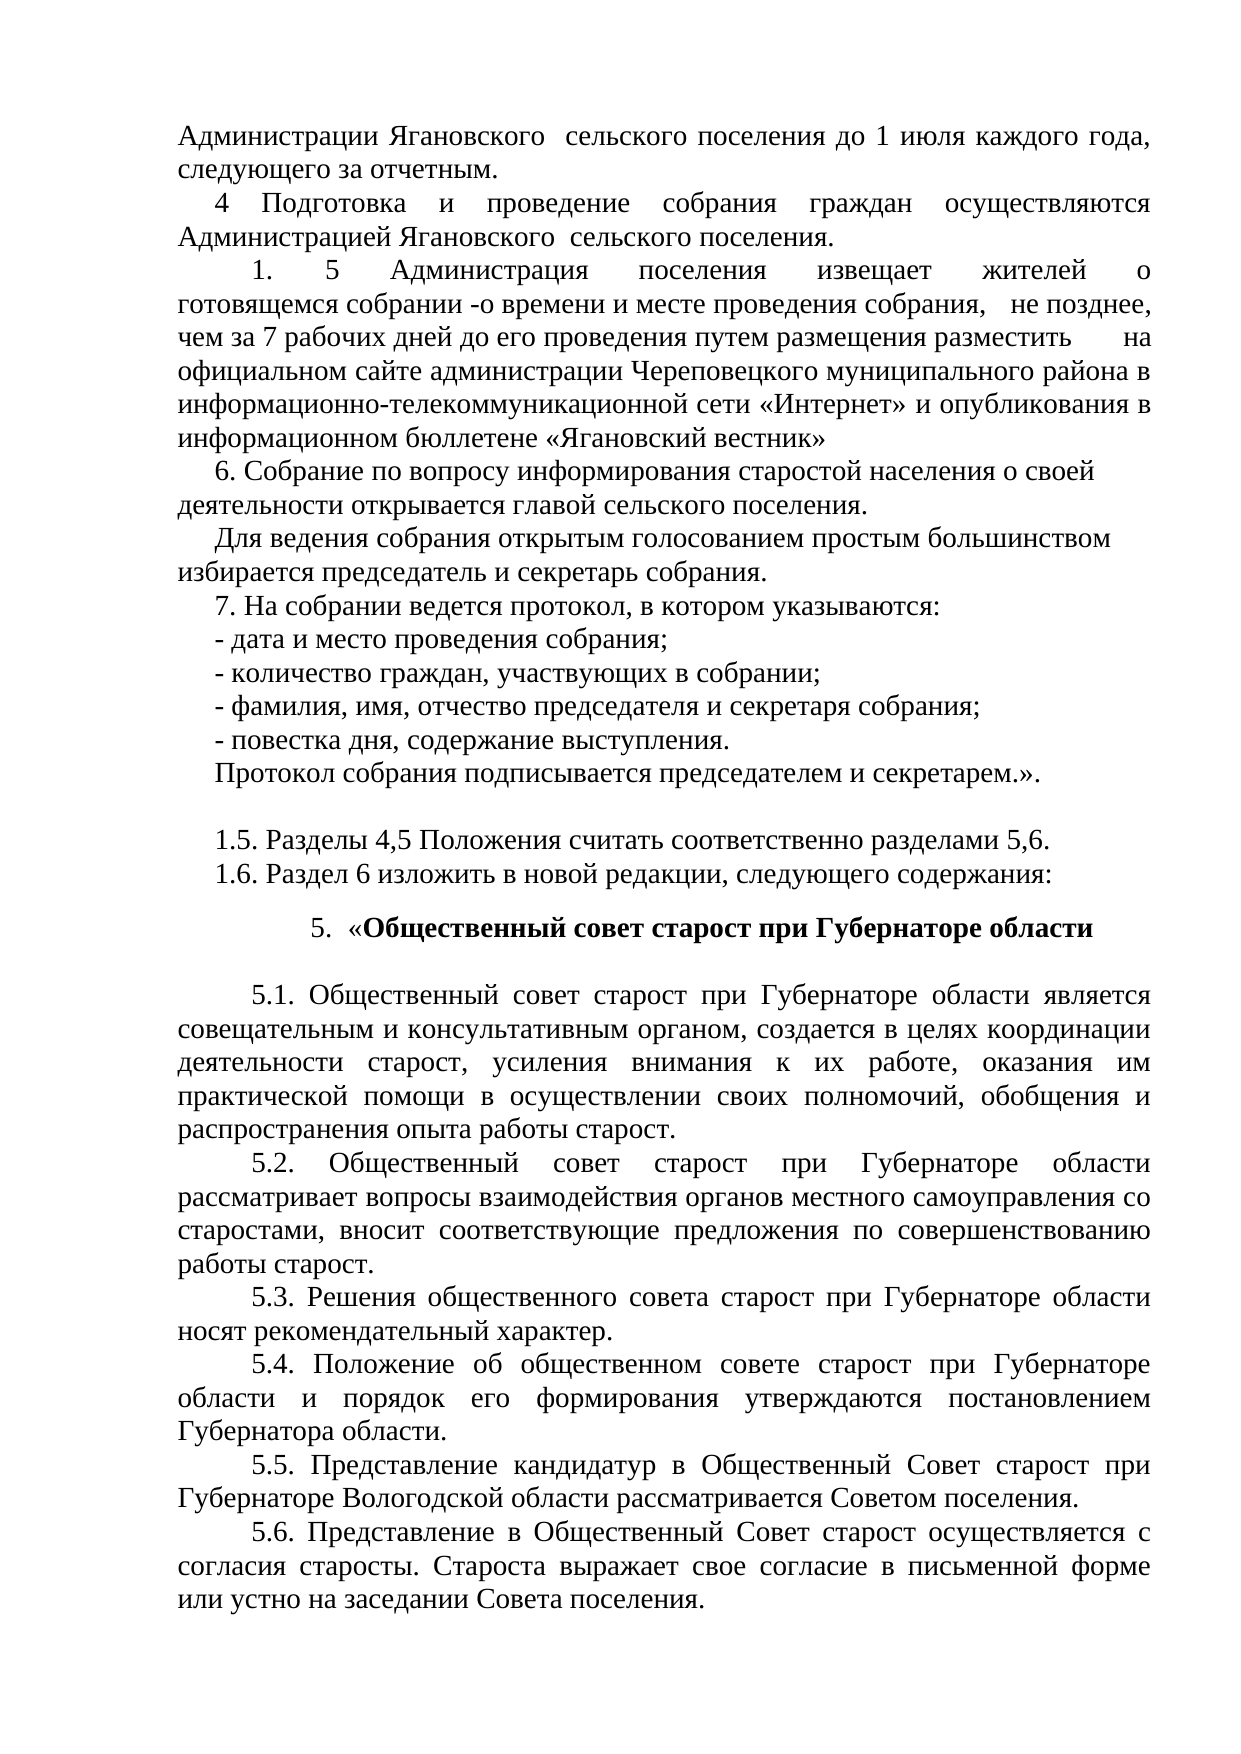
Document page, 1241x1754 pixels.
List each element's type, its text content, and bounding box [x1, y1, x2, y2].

text 5.5. Представление кандидатур в Общественный Совет старост при Губернаторе Вологодской области рассматривается Советом поселения. [177, 1447, 1152, 1514]
text - дата и место проведения собрания; [177, 621, 1152, 655]
text 7. На собрании ведется протокол, в котором указываются: [177, 588, 1152, 621]
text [177, 118, 1152, 185]
text - повестка дня, содержание выступления. [177, 722, 1152, 755]
text - фамилия, имя, отчество председателя и секретаря собрания; [177, 688, 1152, 722]
text 5.3. Решения общественного совета старост при Губернаторе области носят рекомендательный характер. [177, 1279, 1152, 1346]
text - количество граждан, участвующих в собрании; [177, 655, 1152, 688]
text 5.6. Представление в Общественный Совет старост осуществляется с согласия старосты. Староста выражает свое согласие в письменной форме или устно на заседании Совета поселения. [177, 1514, 1152, 1615]
list «Общественный совет старост при Губернаторе области [252, 910, 1152, 944]
text Протокол собрания подписывается председателем и секретарем.». [177, 755, 1152, 789]
text 6. Собрание по вопросу информирования старостой населения о своей деятельности открывается главой сельского поселения. [177, 453, 1152, 521]
text 1.6. Раздел 6 изложить в новой редакции, следующего содержания: [177, 856, 1152, 889]
text 5.4. Положение об общественном совете старост при Губернаторе области и порядок его формирования утверждаются постановлением Губернатора области. [177, 1346, 1152, 1447]
text 5.1. Общественный совет старост при Губернаторе области является совещательным и консультативным органом, создается в целях координации деятельности старост, усиления внимания к их работе, оказания им практической помощи в осуществлении своих полномочий, обобщения и распространения опыта работы старост. [177, 977, 1152, 1145]
list 5 Администрация поселения извещает жителей о готовящемся собрании -о времени и месте проведения собрания, не позднее, чем за 7 рабочих дней до его проведения путем размещения разместить на официальном сайте администрации Череповецкого муниципального района в информационно-телекоммуникационной сети «Интернет» и опубликования в информационном бюллетене «Ягановский вестник» [177, 252, 1152, 453]
text 4 Подготовка и проведение собрания граждан осуществляются Администрацией Ягановского сельского поселения. [177, 185, 1152, 252]
text Для ведения собрания открытым голосованием простым большинством избирается председатель и секретарь собрания. [177, 521, 1152, 588]
text 5.2. Общественный совет старост при Губернаторе области рассматривает вопросы взаимодействия органов местного самоуправления со старостами, вносит соответствующие предложения по совершенствованию работы старост. [177, 1145, 1152, 1279]
text 1.5. Разделы 4,5 Положения считать соответственно разделами 5,6. [177, 822, 1152, 856]
